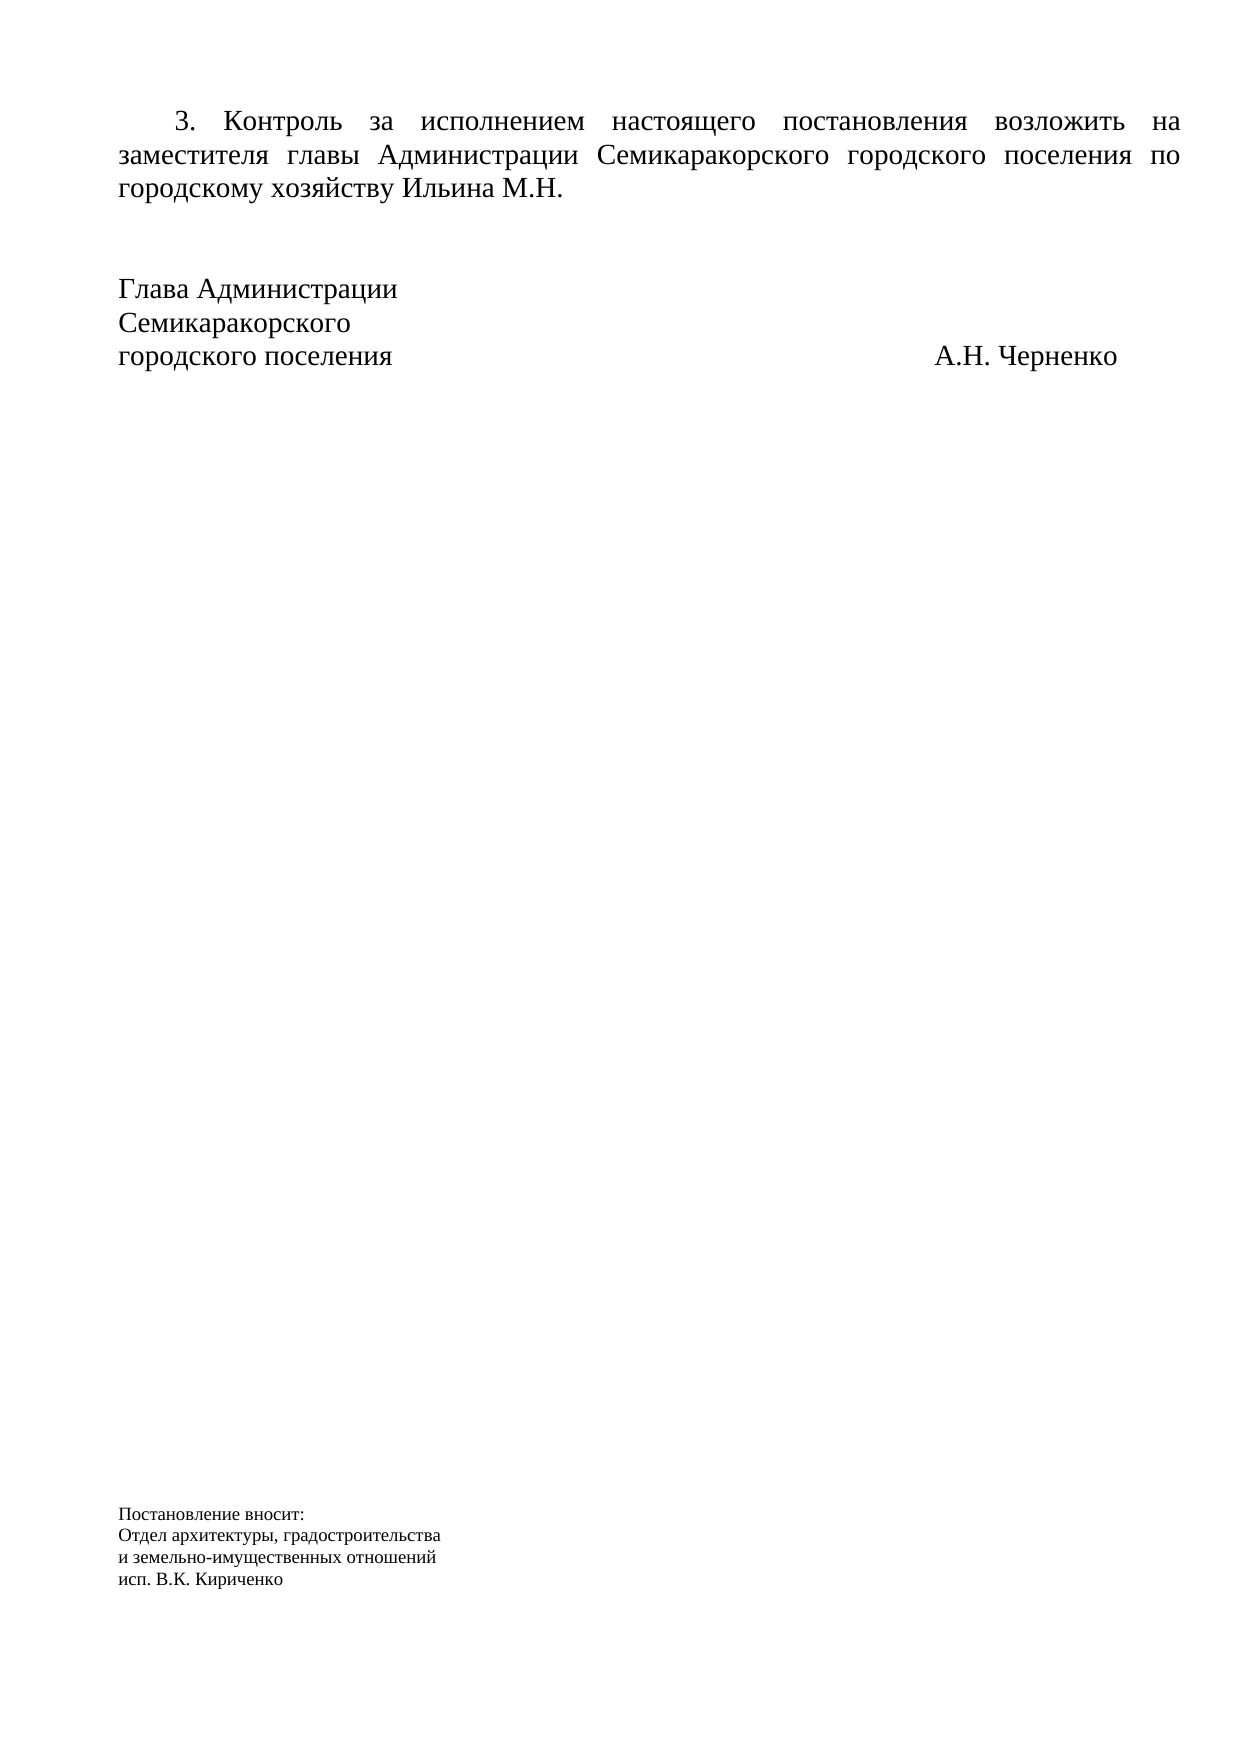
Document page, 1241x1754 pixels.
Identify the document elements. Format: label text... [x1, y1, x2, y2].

text Глава Администрации [118, 271, 1181, 305]
text Семикаракорского [118, 305, 1181, 338]
text 3. Контроль за исполнением настоящего постановления возложить на заместителя главы Администрации Семикаракорского городского поселения по городскому хозяйству Ильина М.Н. [118, 103, 1181, 204]
text исп. В.К. Кириченко [118, 1567, 1181, 1589]
text Отдел архитектуры, градостроительства [118, 1524, 1181, 1546]
text Постановление вносит: [118, 1503, 1181, 1524]
text городского поселения А.Н. Черненко [118, 338, 1181, 372]
text и земельно-имущественных отношений [118, 1546, 1181, 1567]
